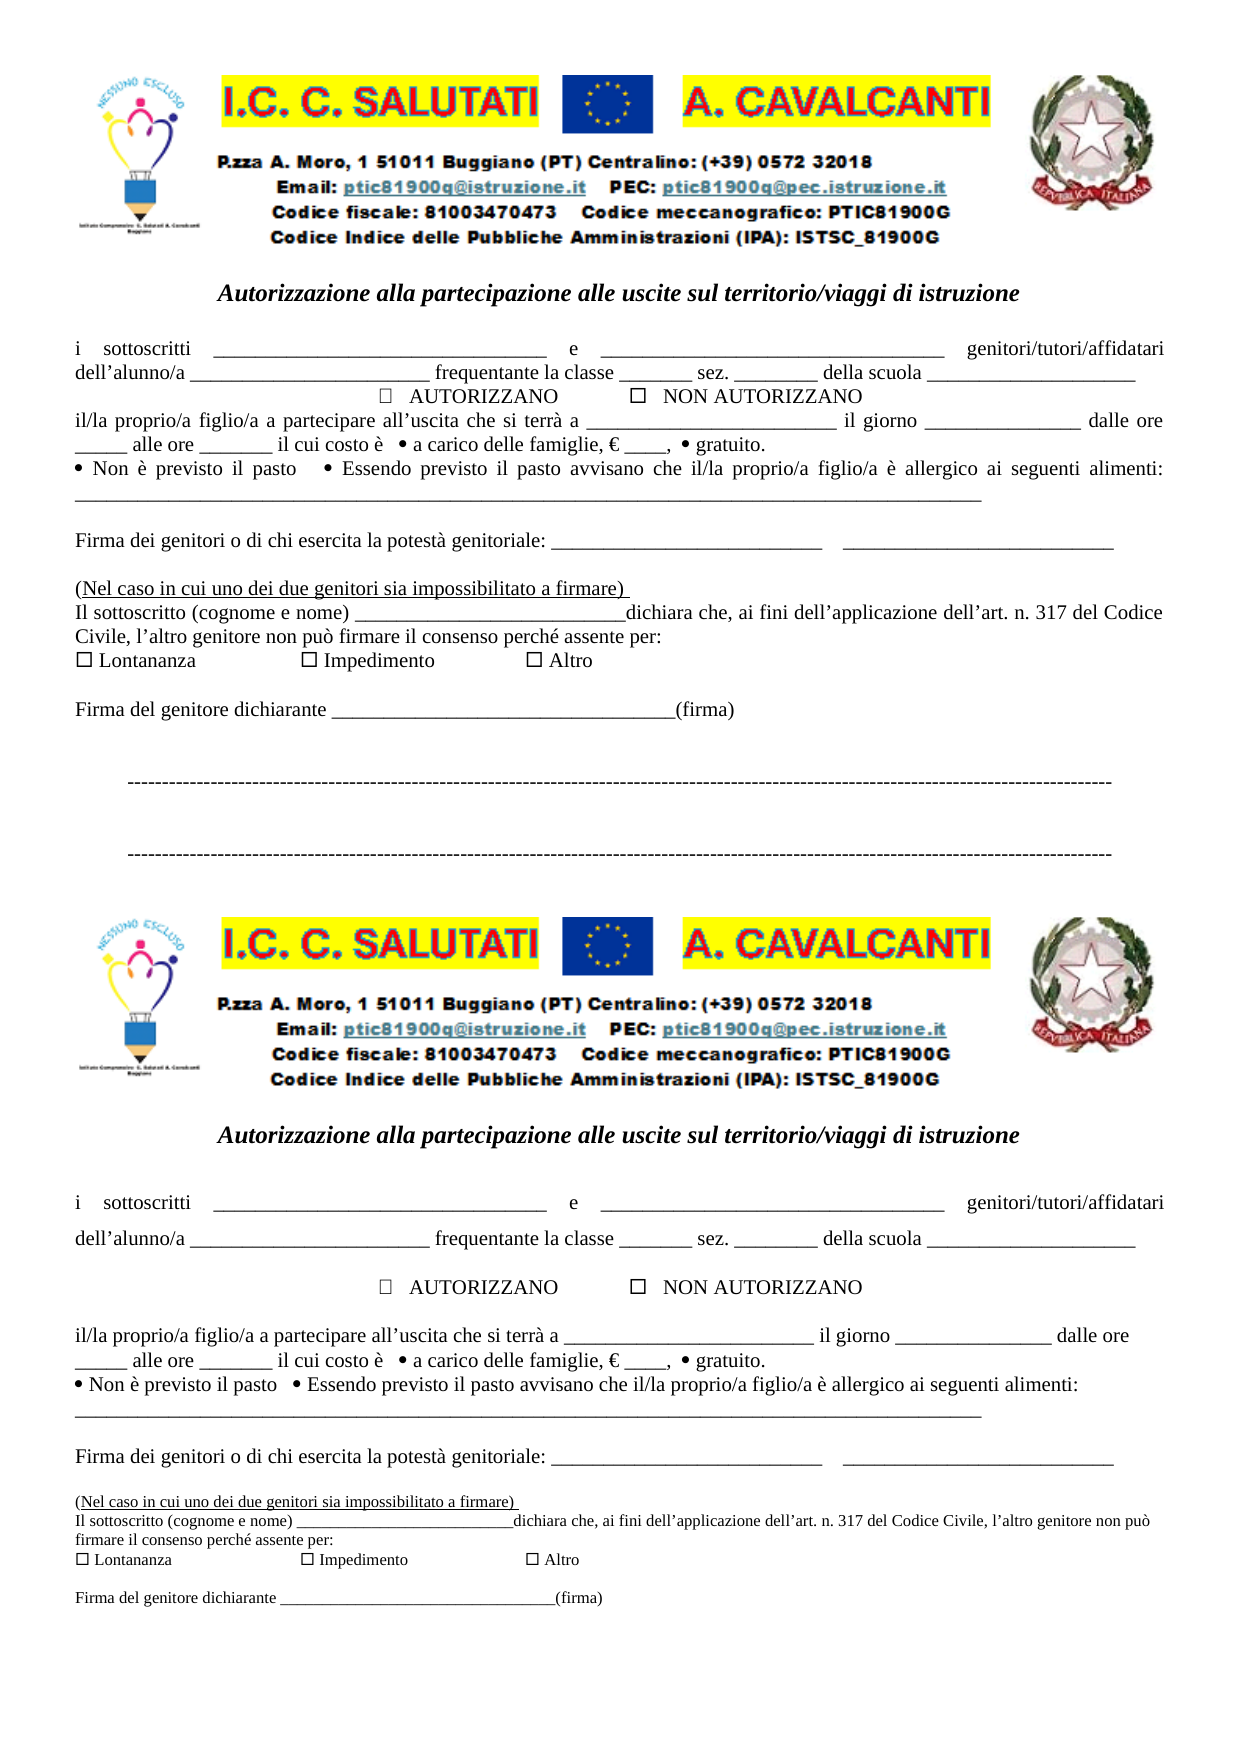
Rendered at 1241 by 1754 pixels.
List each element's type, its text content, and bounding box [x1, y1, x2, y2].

text AUTORIZZANO NON AUTORIZZANO [75, 384, 1165, 408]
text Firma del genitore dichiarante _________________________________(firma) [75, 1588, 1165, 1607]
text Non è previsto il pasto Essendo previsto il pasto avvisano che il/la proprio/a figlio/a è allergico ai seguenti alimenti: _______________________________________________________________________________________ [75, 456, 1165, 504]
text Firma del genitore dichiarante _________________________________(firma) [75, 697, 1165, 721]
text ---------------------------------------------------------------------------------------------------------------------------------------------- [75, 841, 1165, 865]
text il/la proprio/a figlio/a a partecipare all’uscita che si terrà a ________________________ il giorno _______________ dalle ore _____ alle ore _______ il cui costo è a carico delle famiglie, € ____, gratuito. [75, 408, 1165, 456]
text (Nel caso in cui uno dei due genitori sia impossibilitato a firmare) [75, 576, 1165, 600]
text Firma dei genitori o di chi esercita la potestà genitoriale: __________________________ __________________________ [75, 528, 1165, 576]
text Autorizzazione alla partecipazione alle uscite sul territorio/viaggi di istruzione [75, 1120, 1165, 1149]
text Lontananza Impedimento Altro [75, 1549, 1165, 1569]
text Autorizzazione alla partecipazione alle uscite sul territorio/viaggi di istruzione [75, 278, 1165, 307]
text Firma dei genitori o di chi esercita la potestà genitoriale: __________________________ __________________________ [75, 1444, 1165, 1492]
text Il sottoscritto (cognome e nome) __________________________dichiara che, ai fini dell’applicazione dell’art. n. 317 del Codice Civile, l’altro genitore non può firmare il consenso perché assente per: [75, 600, 1165, 648]
text i sottoscritti ________________________________ e _________________________________ genitori/tutori/affidatari dell’alunno/a _______________________ frequentante la classe _______ sez. ________ della scuola ____________________ [75, 336, 1165, 384]
text (Nel caso in cui uno dei due genitori sia impossibilitato a firmare) [75, 1492, 1165, 1511]
text ---------------------------------------------------------------------------------------------------------------------------------------------- [75, 769, 1165, 793]
text AUTORIZZANO NON AUTORIZZANO [75, 1275, 1165, 1299]
text il/la proprio/a figlio/a a partecipare all’uscita che si terrà a ________________________ il giorno _______________ dalle ore _____ alle ore _______ il cui costo è a carico delle famiglie, € ____, gratuito. [75, 1323, 1165, 1372]
picture [78, 75, 1163, 250]
text Il sottoscritto (cognome e nome) __________________________dichiara che, ai fini dell’applicazione dell’art. n. 317 del Codice Civile, l’altro genitore non può firmare il consenso perché assente per: [75, 1511, 1165, 1549]
text Lontananza Impedimento Altro [75, 648, 1165, 672]
text i sottoscritti ________________________________ e _________________________________ genitori/tutori/affidatari dell’alunno/a _______________________ frequentante la classe _______ sez. ________ della scuola ____________________ [75, 1190, 1165, 1250]
text Non è previsto il pasto Essendo previsto il pasto avvisano che il/la proprio/a figlio/a è allergico ai seguenti alimenti: _______________________________________________________________________________________ [75, 1372, 1165, 1420]
picture [78, 917, 1163, 1092]
